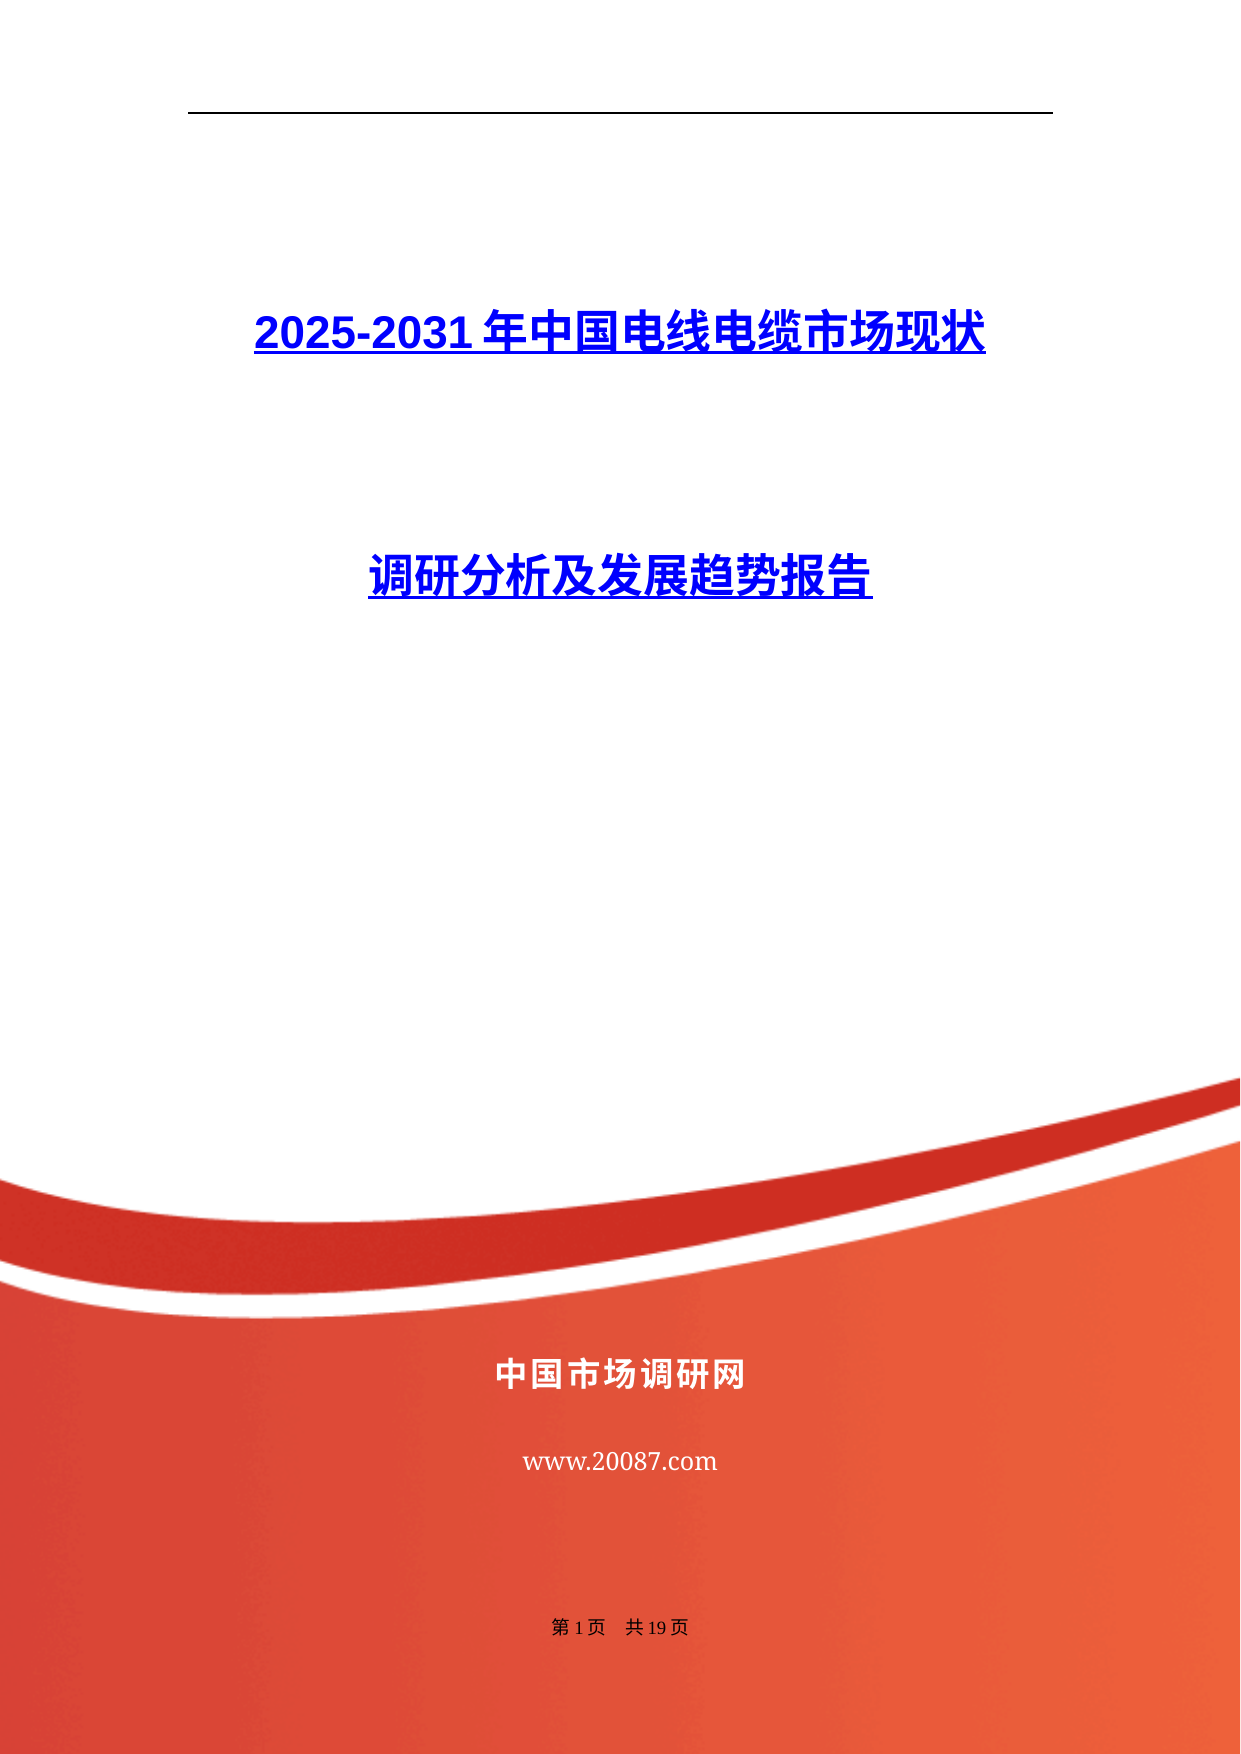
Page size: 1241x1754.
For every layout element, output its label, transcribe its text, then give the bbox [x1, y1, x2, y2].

table_header 2025-2031年中国电线电缆市场现状调研分析及发展趋势报告 [188, 207, 1053, 773]
picture [0, 1006, 1241, 1754]
subtitle 中国市场调研网 [187, 1339, 1053, 1404]
text www.20087.com [187, 1428, 1053, 1493]
